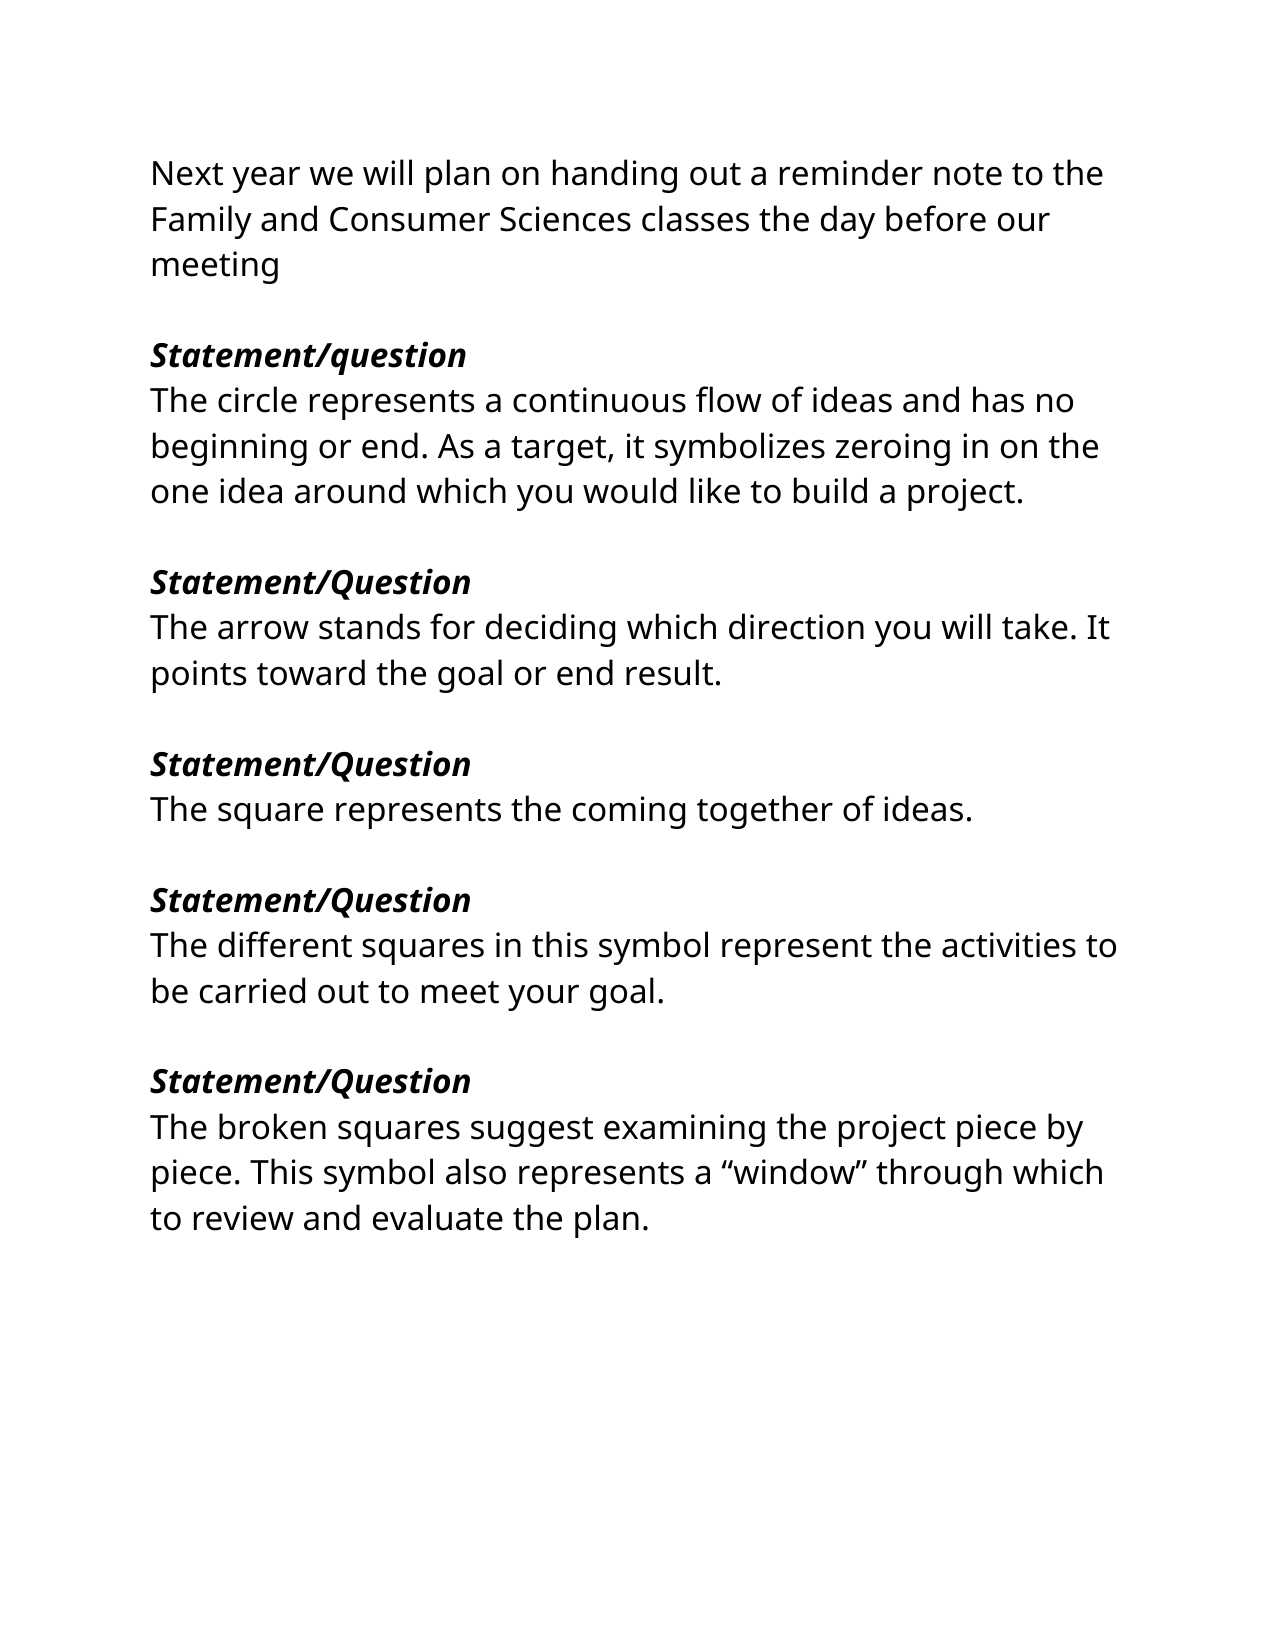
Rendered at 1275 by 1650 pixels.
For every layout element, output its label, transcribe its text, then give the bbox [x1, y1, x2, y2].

text The circle represents a continuous flow of ideas and has no beginning or end. As a target, it symbolizes zeroing in on the one idea around which you would like to build a project. [150, 377, 1125, 513]
text Statement/Question [150, 1058, 1125, 1104]
text Next year we will plan on handing out a reminder note to the Family and Consumer Sciences classes the day before our meeting [150, 150, 1125, 286]
text Statement/Question [150, 559, 1125, 604]
text Statement/Question [150, 740, 1125, 786]
text The different squares in this symbol represent the activities to be carried out to meet your goal. [150, 922, 1125, 1013]
text Statement/question [150, 332, 1125, 377]
text Statement/Question [150, 877, 1125, 922]
text The square represents the coming together of ideas. [150, 786, 1125, 831]
text The broken squares suggest examining the project piece by piece. This symbol also represents a “window” through which to review and evaluate the plan. [150, 1104, 1125, 1240]
text The arrow stands for deciding which direction you will take. It points toward the goal or end result. [150, 604, 1125, 695]
